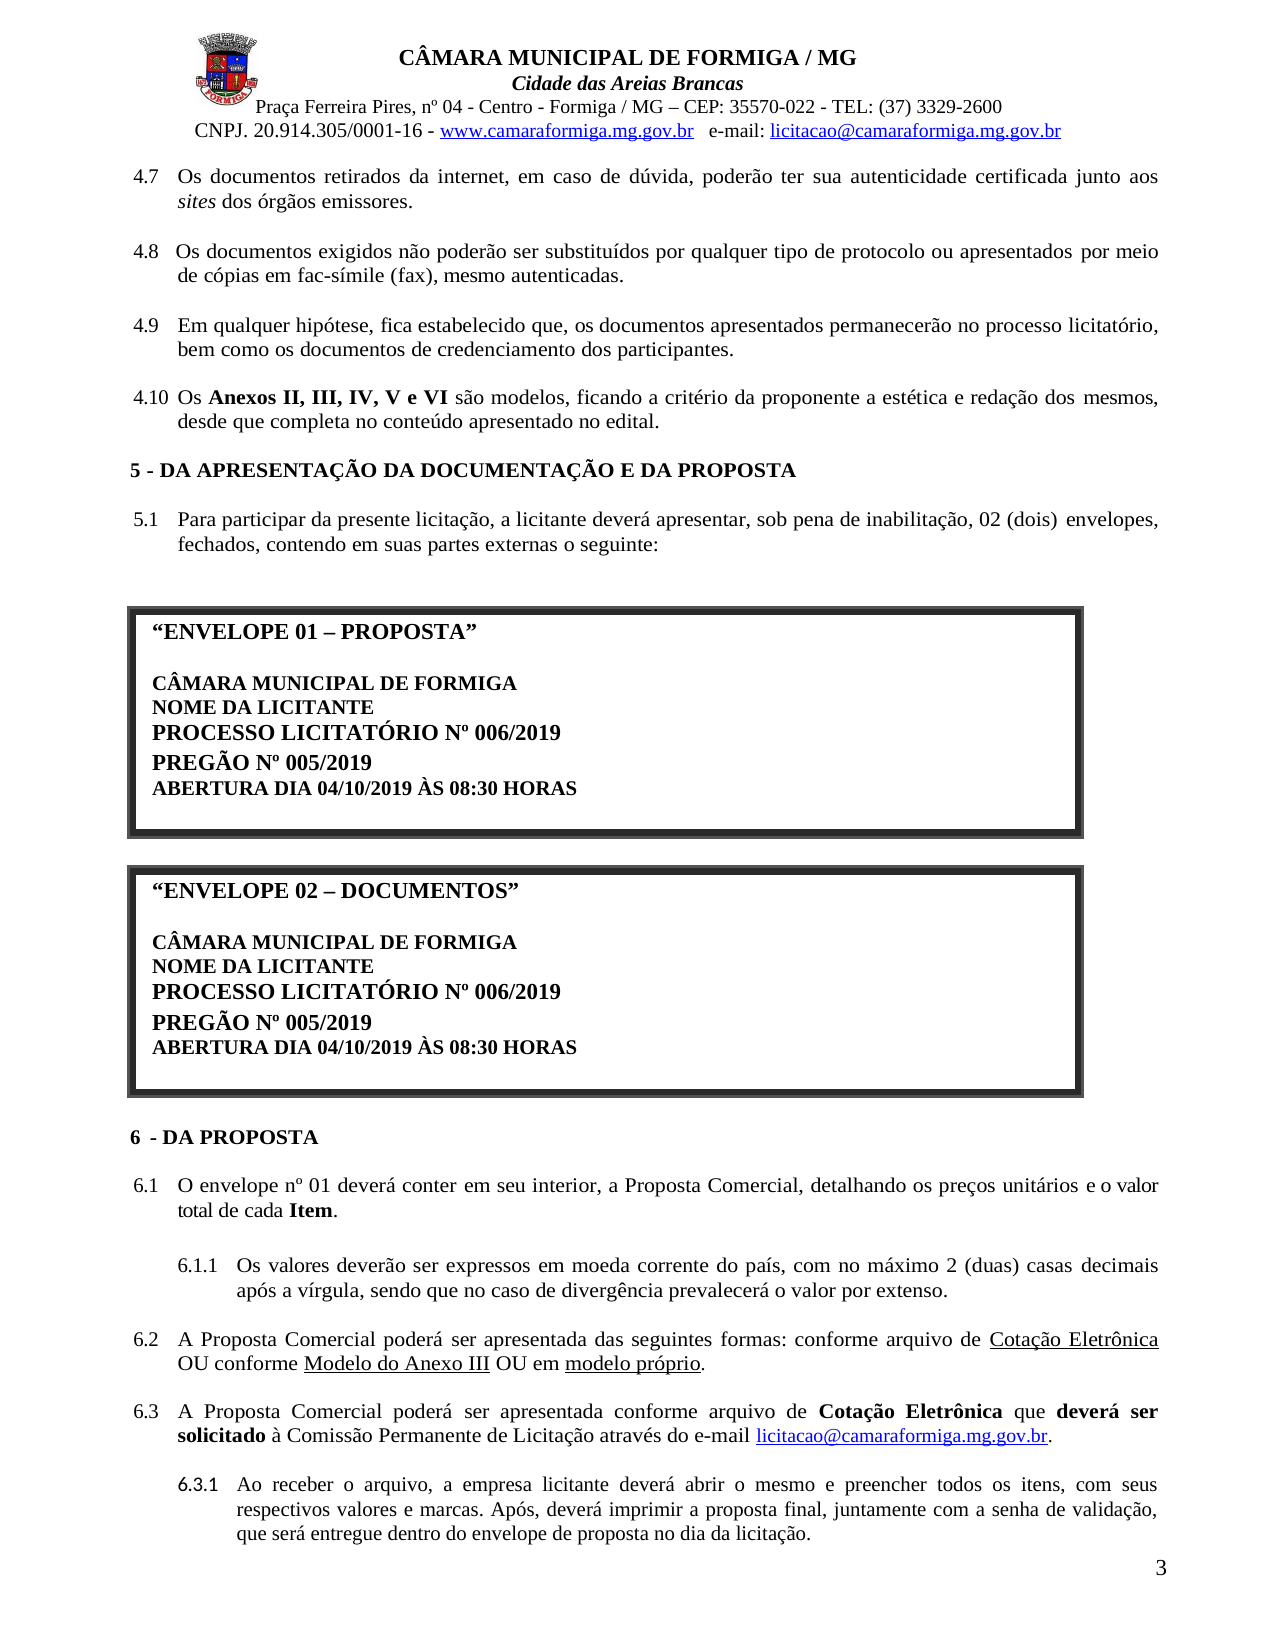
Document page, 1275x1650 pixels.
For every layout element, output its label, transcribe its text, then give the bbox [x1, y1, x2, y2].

table_header “ENVELOPE 02 – documentos” cÂMARA MUNICIPAL DE FORMIGA NOME DA LICITANTE PROCESSO LICITATÓRIO nº 006/2019 preGÃO nº 005/2019 abertura dia 04/10/2019 às 08:30 horas [139, 878, 1072, 1086]
list Os documentos retirados da internet, em caso de dúvida, poderão ter sua autenticidade certificada junto aos sites dos órgãos emissores. [133, 164, 1159, 213]
list O envelope nº 01 deverá conter em seu interior, a Proposta Comercial, detalhando os preços unitários e o valor total de cada Item. [133, 1173, 1159, 1222]
picture [195, 32, 259, 106]
list Ao receber o arquivo, a empresa licitante deverá abrir o mesmo e preencher todos os itens, com seus respectivos valores e marcas. Após, deverá imprimir a proposta final, juntamente com a senha de validação, que será entregue dentro do envelope de proposta no dia da licitação. [177, 1471, 1159, 1545]
list Em qualquer hipótese, fica estabelecido que, os documentos apresentados permanecerão no processo licitatório, bem como os documentos de credenciamento dos participantes. [133, 313, 1159, 361]
table_header “ENVELOPE 01 – PROPOSTA” cÂMARA MUNICIPAL DE FORMIGA NOME DA LICITANTE PROCESSO LICITATÓRIO nº 006/2019 preGÃO nº 005/2019 abertura dia 04/10/2019 às 08:30 horas [139, 618, 1072, 826]
list A Proposta Comercial poderá ser apresentada das seguintes formas: conforme arquivo de Cotação Eletrônica OU conforme Modelo do Anexo III OU em modelo próprio. [133, 1327, 1159, 1375]
list A Proposta Comercial poderá ser apresentada conforme arquivo de Cotação Eletrônica que deverá ser solicitado à Comissão Permanente de Licitação através do e-mail licitacao@camaraformiga.mg.gov.br. [133, 1399, 1159, 1447]
list - DA PROPOSTA [130, 1125, 1159, 1149]
list Os valores deverão ser expressos em moeda corrente do país, com no máximo 2 (duas) casas decimais após a vírgula, sendo que no caso de divergência prevalecerá o valor por extenso. [177, 1253, 1159, 1302]
subtitle - DA APRESENTAÇÃO DA DOCUMENTAÇÃO E DA PROPOSTA [130, 458, 1159, 482]
list Os Anexos II, III, IV, V e VI são modelos, ficando a critério da proponente a estética e redação dos mesmos, desde que completa no conteúdo apresentado no edital. [133, 385, 1159, 433]
list Para participar da presente licitação, a licitante deverá apresentar, sob pena de inabilitação, 02 (dois) envelopes, fechados, contendo em suas partes externas o seguinte: [133, 507, 1159, 556]
list Os documentos exigidos não poderão ser substituídos por qualquer tipo de protocolo ou apresentados por meio de cópias em fac-símile (fax), mesmo autenticadas. [133, 238, 1159, 287]
